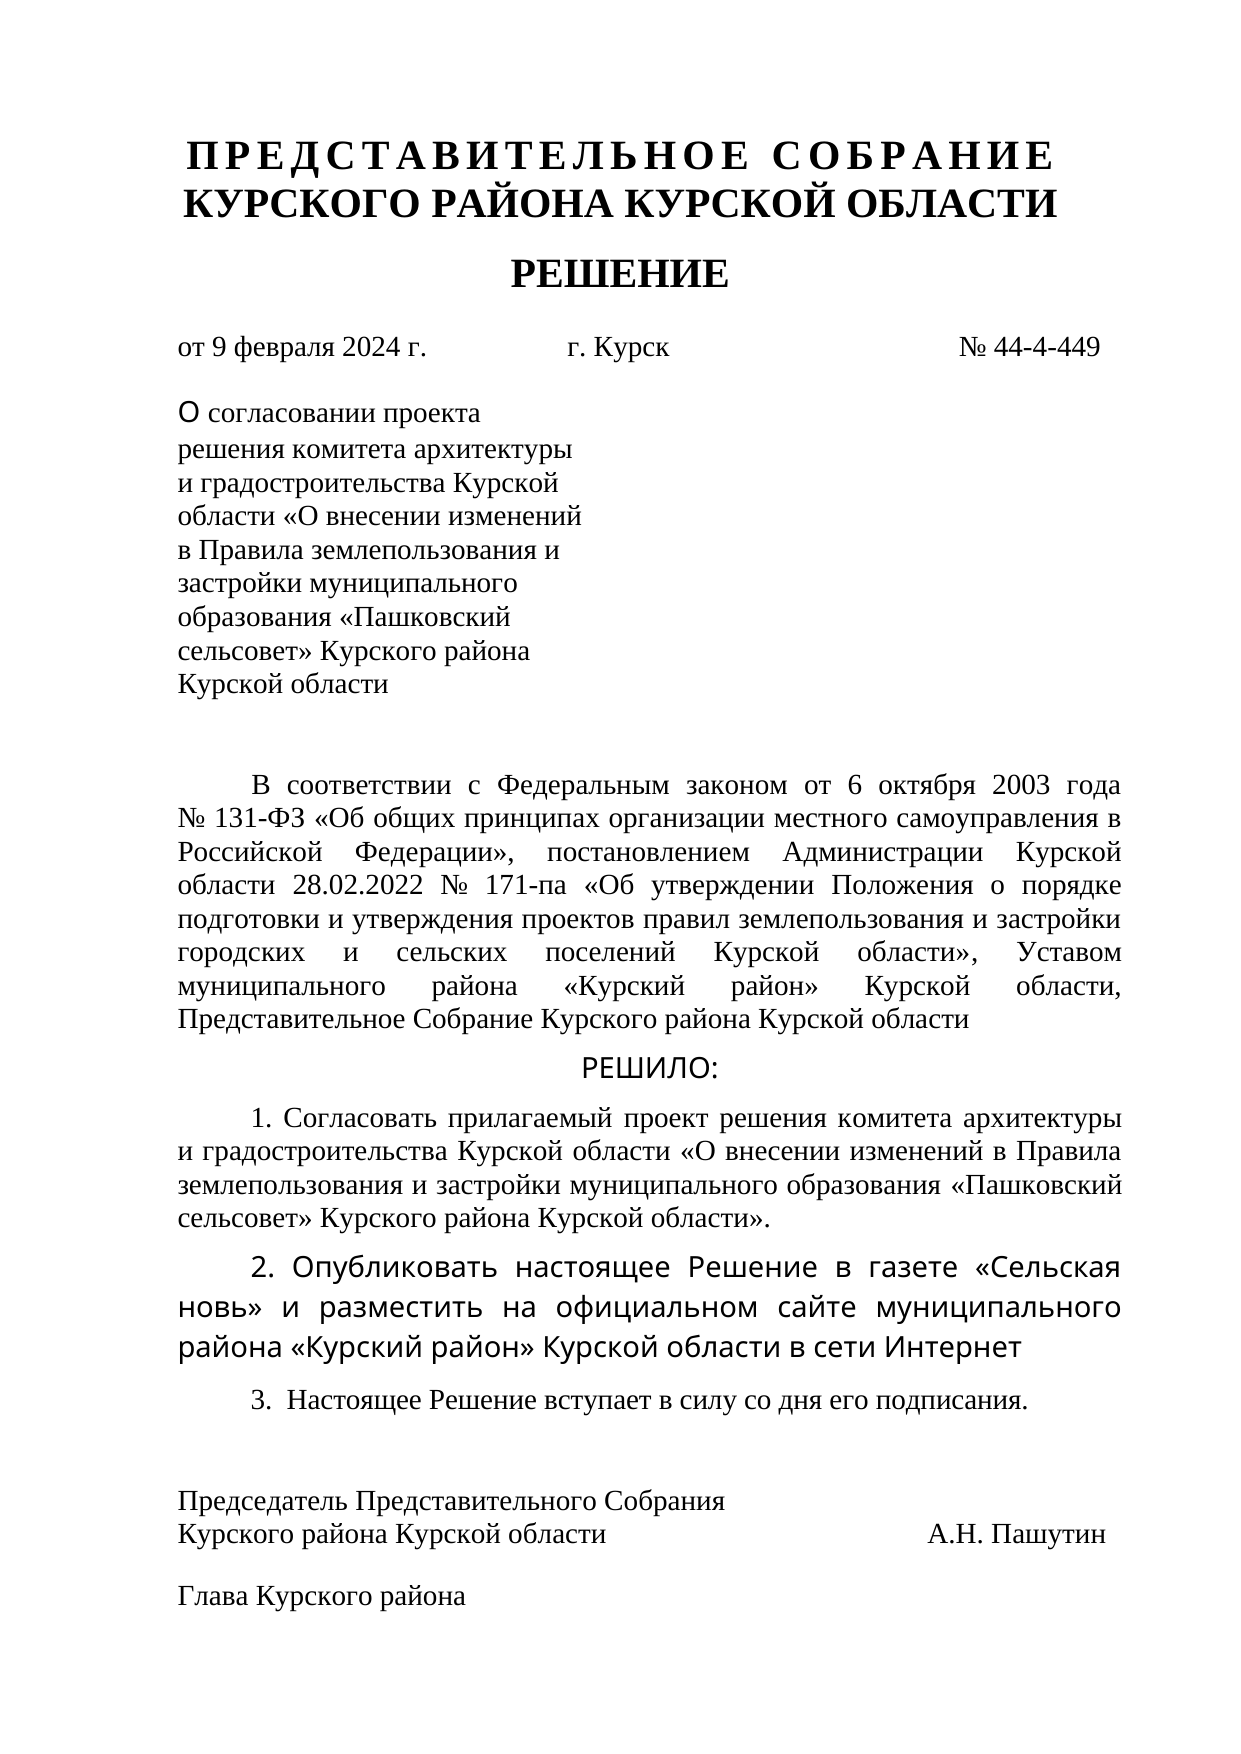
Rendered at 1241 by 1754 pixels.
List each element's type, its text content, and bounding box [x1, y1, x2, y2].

text области «О внесении изменений [177, 498, 1122, 532]
text ПРЕДСТАВИТЕЛЬНОЕ СОБРАНИЕ [118, 131, 1122, 178]
text 2. Опубликовать настоящее Решение в газете «Сельская новь» и разместить на официальном сайте муниципального района «Курский район» Курской области в сети Интернет [177, 1247, 1122, 1366]
text 3. Настоящее Решение вступает в силу со дня его подписания. [179, 1382, 1120, 1416]
text сельсовет» Курского района [177, 633, 1122, 666]
text Глава Курского района [177, 1578, 1122, 1612]
text В соответствии с Федеральным законом от 6 октября 2003 года № 131-ФЗ «Об общих принципах организации местного самоуправления в Российской Федерации», постановлением Администрации Курской области 28.02.2022 № 171-па «Об утверждении Положения о порядке подготовки и утверждения проектов правил землепользования и застройки городских и сельских поселений Курской области», Уставом муниципального района «Курский район» Курской области, Представительное Собрание Курского района Курской области [177, 934, 1122, 1035]
text и градостроительства Курской [177, 465, 1122, 498]
text РЕШИЛО: [177, 1048, 1122, 1087]
text застройки муниципального [177, 566, 1122, 599]
text В соответствии с Федеральным законом от 6 октября 2003 года № 131-ФЗ «Об общих принципах организации местного самоуправления в Российской Федерации», постановлением Администрации Курской области 28.02.2022 № 171-па «Об утверждении Положения о порядке подготовки и утверждения проектов правил землепользования и застройки городских и сельских поселений Курской области», Уставом муниципального района «Курский район» Курской области, Представительное Собрание Курского района Курской области [177, 767, 1122, 901]
text 1. Согласовать прилагаемый проект решения комитета архитектуры и градостроительства Курской области «О внесении изменений в Правила землепользования и застройки муниципального образования «Пашковский сельсовет» Курского района Курской области». [177, 1100, 1122, 1234]
text решения комитета архитектуры [177, 431, 1122, 465]
text в Правила землепользования и [177, 532, 1122, 566]
text Председатель Представительного Собрания [177, 1483, 1122, 1516]
text КУРСКОГО РАЙОНА КУРСКОЙ ОБЛАСТИ [118, 178, 1122, 226]
text от 9 февраля 2024 г. г. Курск № 44-4-449 [177, 329, 1122, 363]
text Курского района Курской области А.Н. Пашутин [177, 1516, 1122, 1550]
text РЕШЕНИЕ [118, 248, 1122, 296]
text Курской области [177, 666, 1122, 700]
text образования «Пашковский [177, 599, 1122, 633]
text О согласовании проекта [177, 392, 1122, 431]
